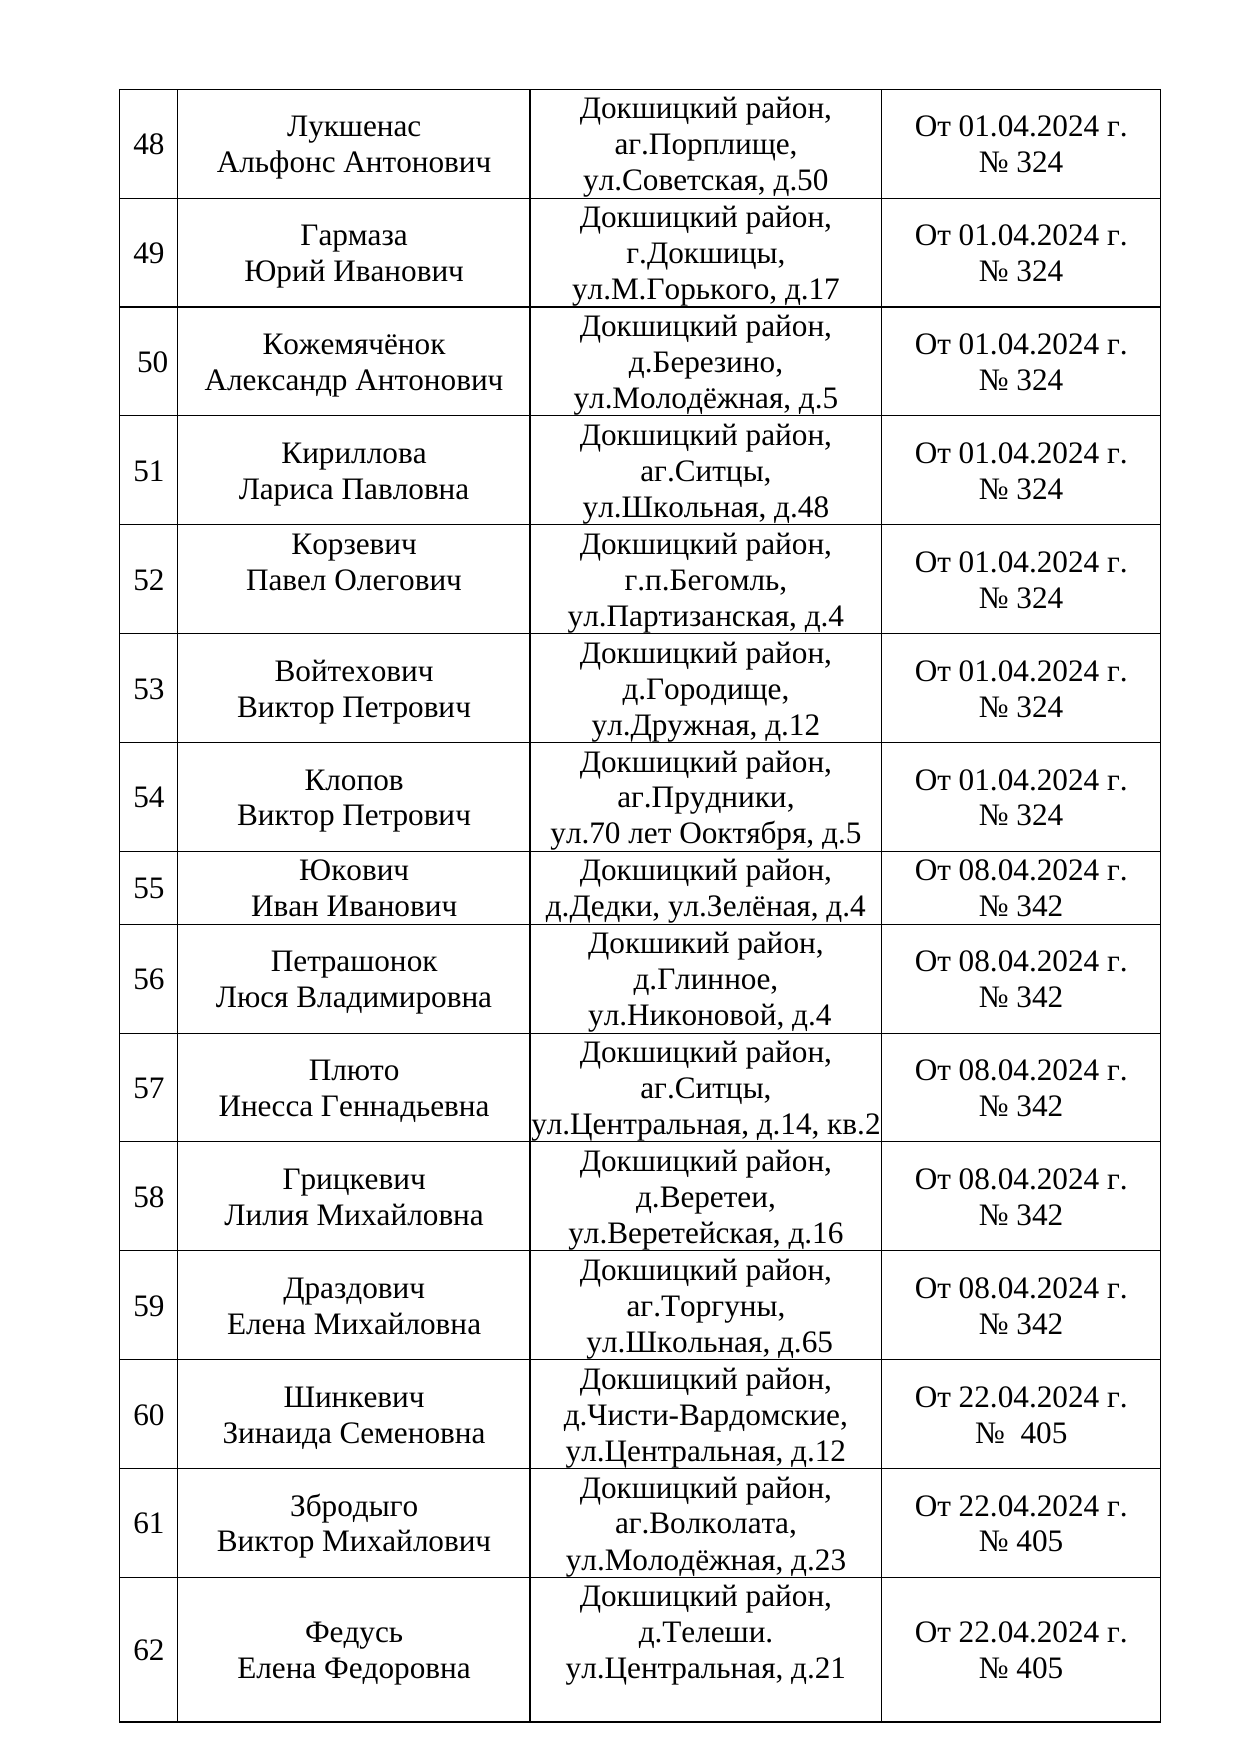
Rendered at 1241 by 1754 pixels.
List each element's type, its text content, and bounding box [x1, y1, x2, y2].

table_cell От 22.04.2024 г. № 405 [882, 1360, 1160, 1468]
table_cell От 01.04.2024 г. № 324 [882, 634, 1160, 742]
table_cell От 01.04.2024 г. № 324 [882, 416, 1160, 524]
table_cell Петрашонок Люся Владимировна [178, 925, 529, 1032]
table_cell Войтехович Виктор Петрович [178, 634, 529, 742]
table_cell Драздович Елена Михайловна [178, 1251, 529, 1359]
table_cell 57 [120, 1034, 177, 1141]
table_cell 54 [120, 743, 177, 851]
table_cell Докшицкий район, аг.Волколата, ул.Молодёжная, д.23 [531, 1469, 881, 1577]
table_cell Докшицкий район, аг.Ситцы, ул.Школьная, д.48 [531, 416, 881, 524]
table_cell 59 [120, 1251, 177, 1359]
table_cell Докшицкий район, аг.Порплище, ул.Советская, д.50 [531, 90, 881, 197]
table_cell 61 [120, 1469, 177, 1577]
table_cell Юкович Иван Иванович [178, 852, 529, 923]
table_cell 50 [120, 308, 177, 415]
table_cell Докшицкий район, г.Докшицы, ул.М.Горького, д.17 [531, 199, 881, 306]
table_cell 53 [120, 634, 177, 742]
table_cell 52 [120, 525, 177, 633]
table_cell 58 [120, 1142, 177, 1250]
table_cell Кожемячёнок Александр Антонович [178, 308, 529, 415]
table_cell Плюто Инесса Геннадьевна [178, 1034, 529, 1141]
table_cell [882, 1578, 1160, 1721]
table_cell От 08.04.2024 г. № 342 [882, 1142, 1160, 1250]
table_cell От 22.04.2024 г. № 405 [882, 1469, 1160, 1577]
table_cell Збродыго Виктор Михайлович [178, 1469, 529, 1577]
table_cell Лукшенас Альфонс Антонович [178, 90, 529, 197]
table_cell Докшицкий район, д.Чисти-Вардомские, ул.Центральная, д.12 [531, 1360, 881, 1468]
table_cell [882, 90, 1160, 197]
table_cell 49 [120, 199, 177, 306]
table_cell Кириллова Лариса Павловна [178, 416, 529, 524]
table_cell Докшицкий район, д.Телеши. ул.Центральная, д.21 [531, 1578, 881, 1721]
table_cell Докшицкий район, д.Дедки, ул.Зелёная, д.4 [531, 852, 881, 923]
table_cell Докшицкий район, аг.Прудники, ул.70 лет Ооктября, д.5 [531, 743, 881, 851]
table_cell 60 [120, 1360, 177, 1468]
table_cell От 08.04.2024 г. № 342 [882, 925, 1160, 1032]
table_cell Докшикий район, д.Глинное, ул.Никоновой, д.4 [531, 925, 881, 1032]
table_cell 62 [120, 1578, 177, 1721]
table_cell От 08.04.2024 г. № 342 [882, 852, 1160, 923]
table_cell Докшицкий район, д.Веретеи, ул.Веретейская, д.16 [531, 1142, 881, 1250]
table_cell От 08.04.2024 г. № 342 [882, 1034, 1160, 1141]
table_cell 48 [120, 90, 177, 197]
table_cell 56 [120, 925, 177, 1032]
table_cell От 08.04.2024 г. № 342 [882, 1251, 1160, 1359]
table_cell Докшицкий район, г.п.Бегомль, ул.Партизанская, д.4 [531, 525, 881, 633]
table_cell Гармаза Юрий Иванович [178, 199, 529, 306]
table_cell Федусь Елена Федоровна [178, 1578, 529, 1721]
table_cell От 01.04.2024 г. № 324 [882, 743, 1160, 851]
table_cell Докшицкий район, д.Городище, ул.Дружная, д.12 [531, 634, 881, 742]
table_cell Докшицкий район, аг.Ситцы, ул.Центральная, д.14, кв.2 [531, 1034, 881, 1141]
table_cell 51 [120, 416, 177, 524]
table_cell Докшицкий район, аг.Торгуны, ул.Школьная, д.65 [531, 1251, 881, 1359]
table_cell 55 [120, 852, 177, 923]
table_cell Шинкевич Зинаида Семеновна [178, 1360, 529, 1468]
table_cell Грицкевич Лилия Михайловна [178, 1142, 529, 1250]
table_cell От 01.04.2024 г. № 324 [882, 308, 1160, 415]
table_cell Докшицкий район, д.Березино, ул.Молодёжная, д.5 [531, 308, 881, 415]
table_cell Клопов Виктор Петрович [178, 743, 529, 851]
table_cell Корзевич Павел Олегович [178, 525, 529, 633]
table_cell От 01.04.2024 г. № 324 [882, 199, 1160, 306]
table_cell От 01.04.2024 г. № 324 [882, 525, 1160, 633]
